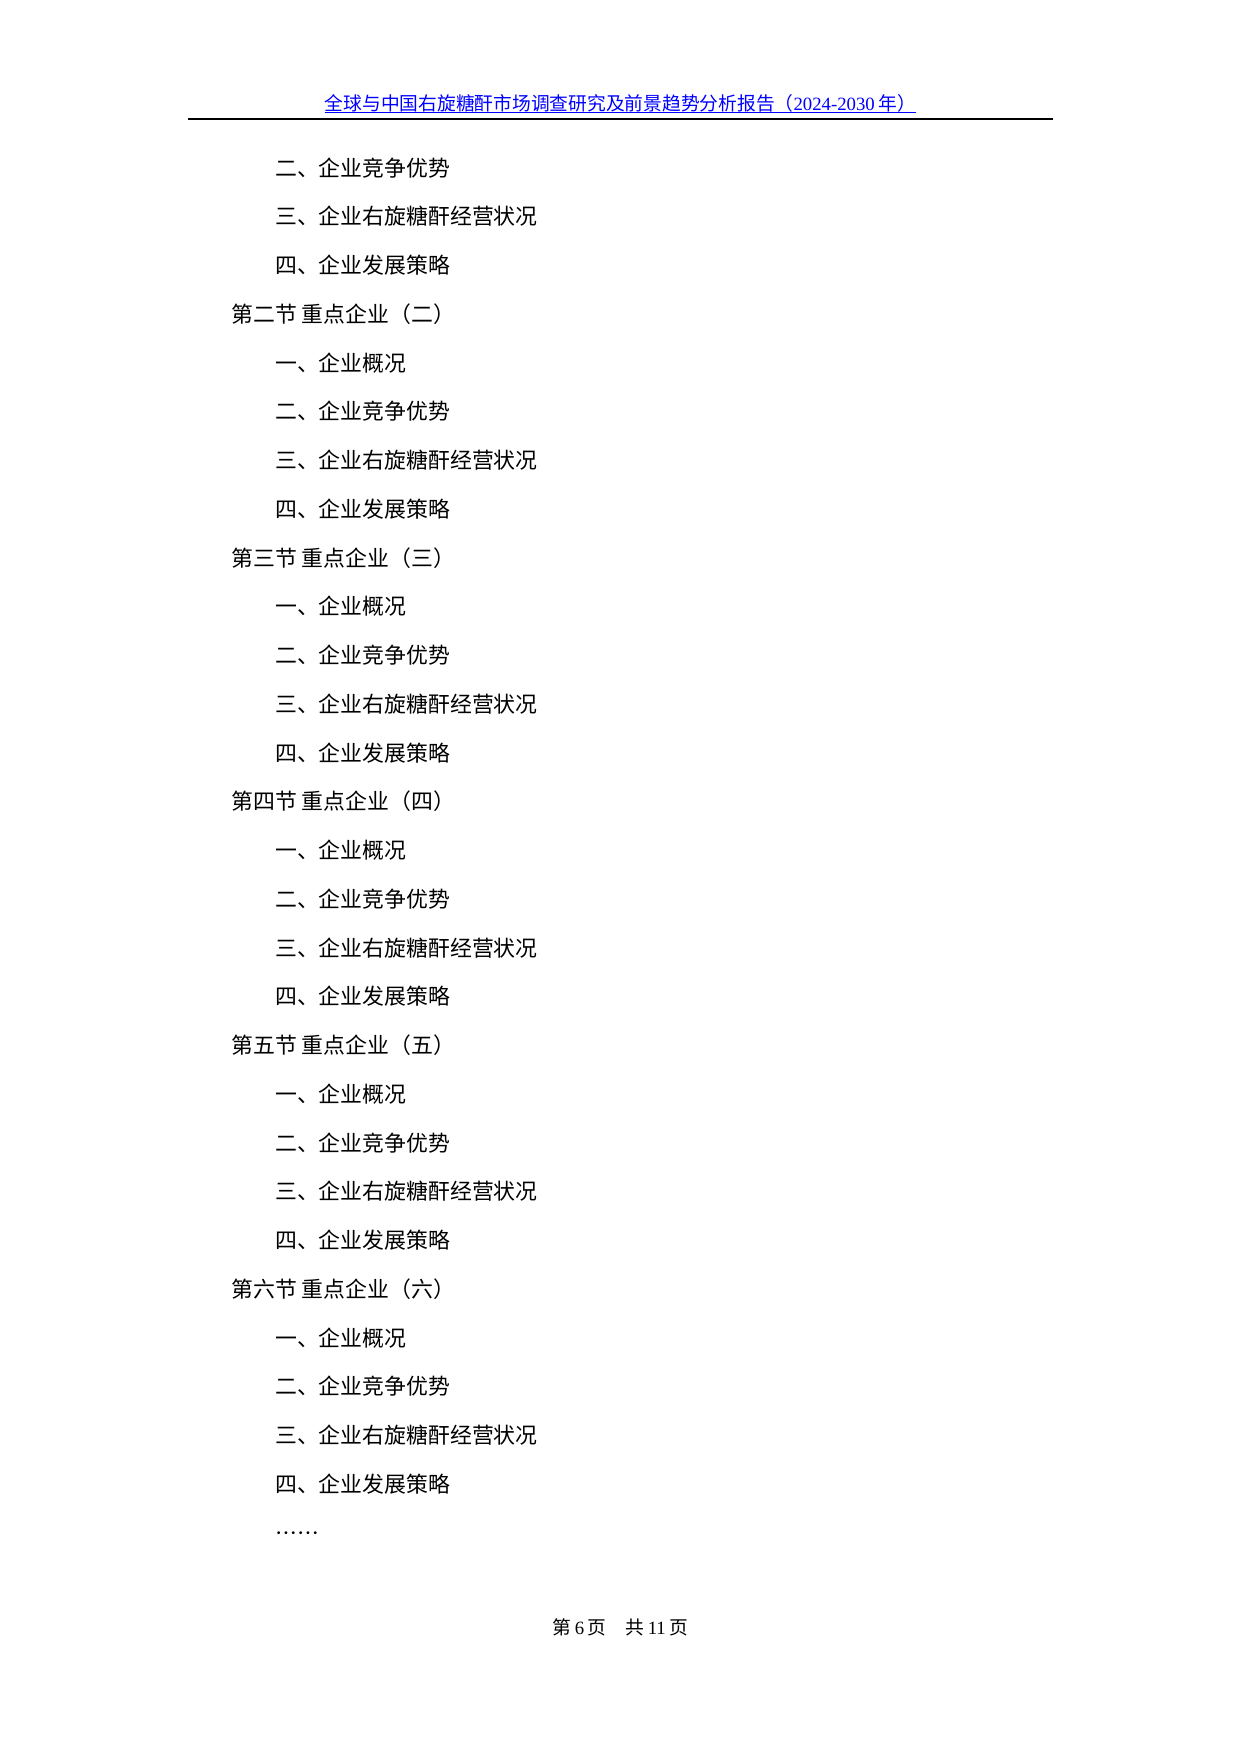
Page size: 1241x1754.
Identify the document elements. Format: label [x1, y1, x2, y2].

text [187, 150, 1053, 1548]
